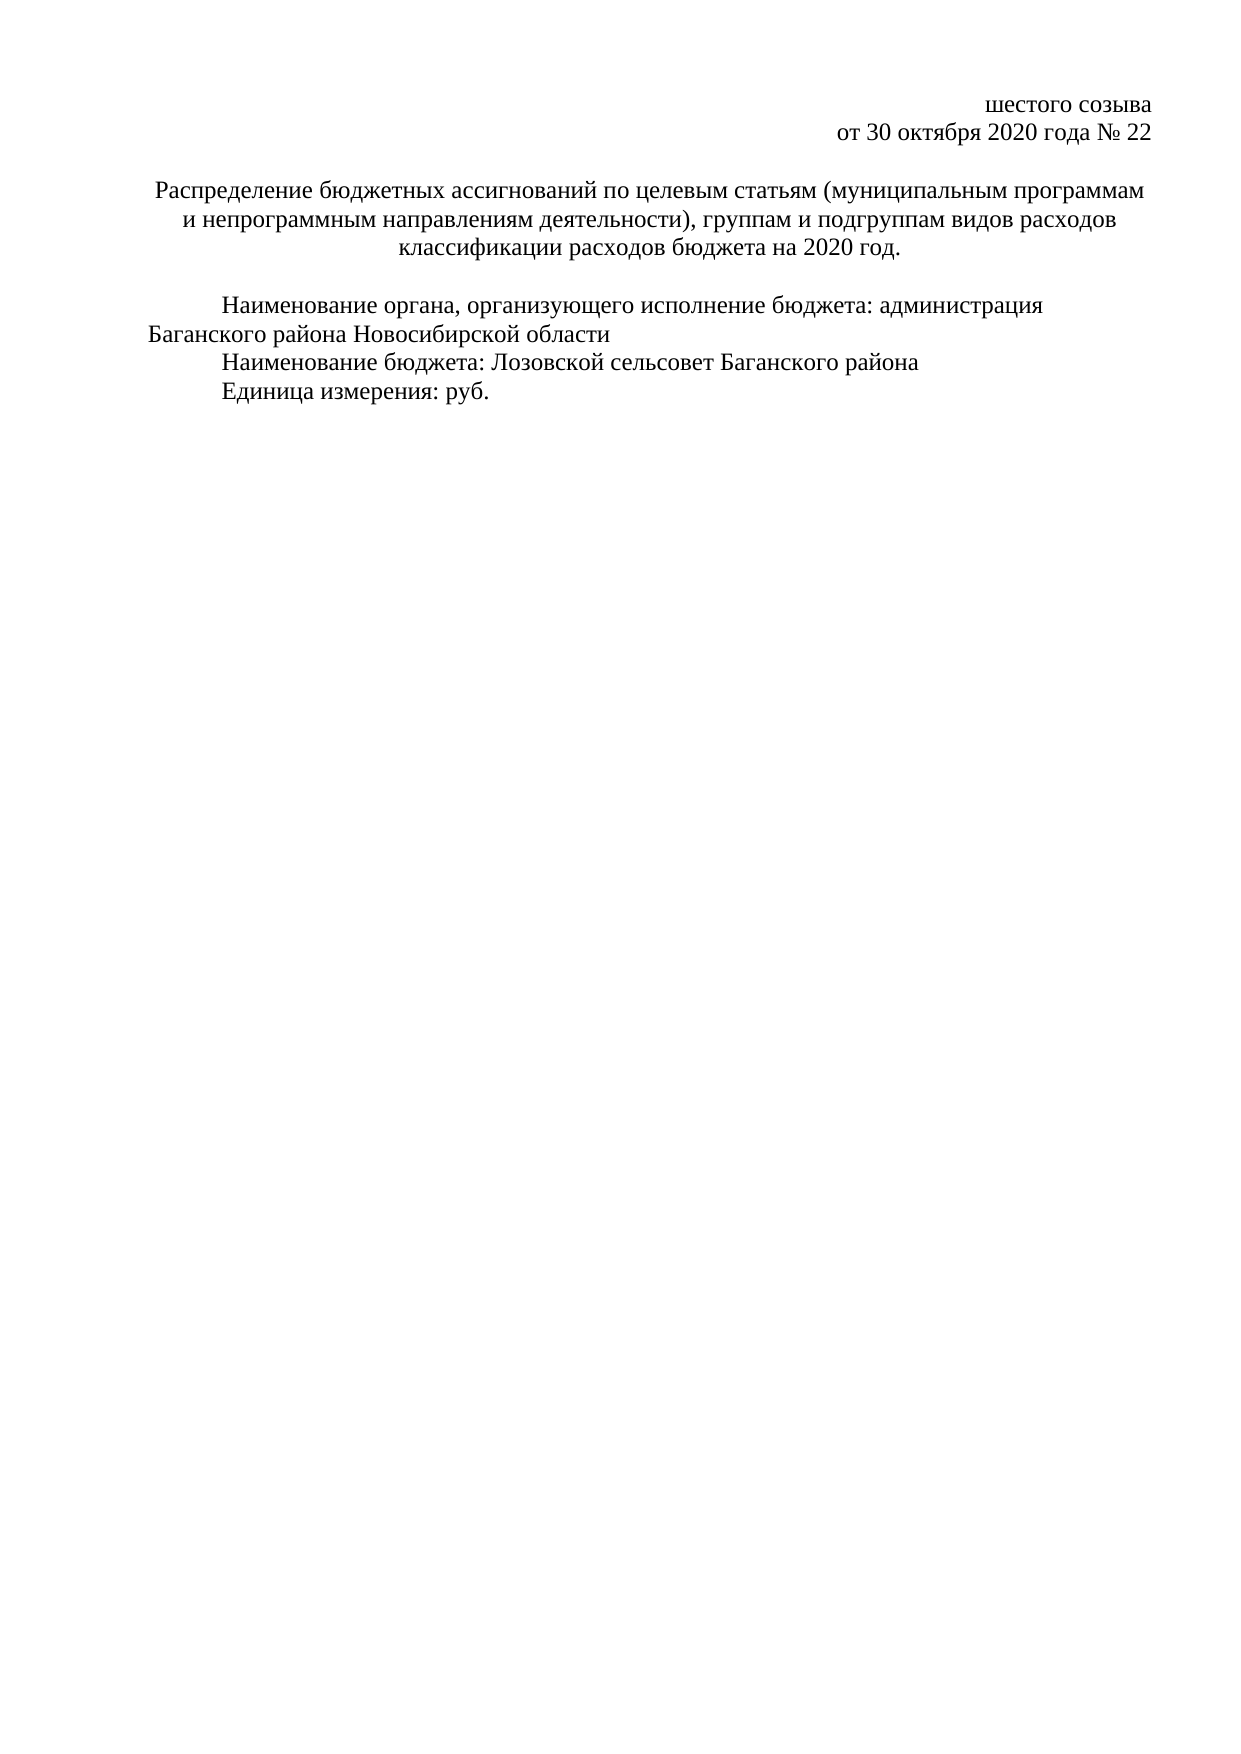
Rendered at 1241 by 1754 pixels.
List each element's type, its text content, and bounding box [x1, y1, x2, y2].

text Наименование бюджета: Лозовской сельсовет Баганского района [148, 347, 1152, 376]
text Распределение бюджетных ассигнований по целевым статьям (муниципальным программам и непрограммным направлениям деятельности), группам и подгруппам видов расходов классификации расходов бюджета на 2020 год. [148, 175, 1152, 261]
text Единица измерения: руб. [148, 376, 1152, 405]
text Наименование органа, организующего исполнение бюджета: администрация Баганского района Новосибирской области [148, 290, 1152, 347]
text от 30 октября 2020 года № 22 [148, 117, 1152, 146]
text шестого созыва [148, 89, 1152, 117]
